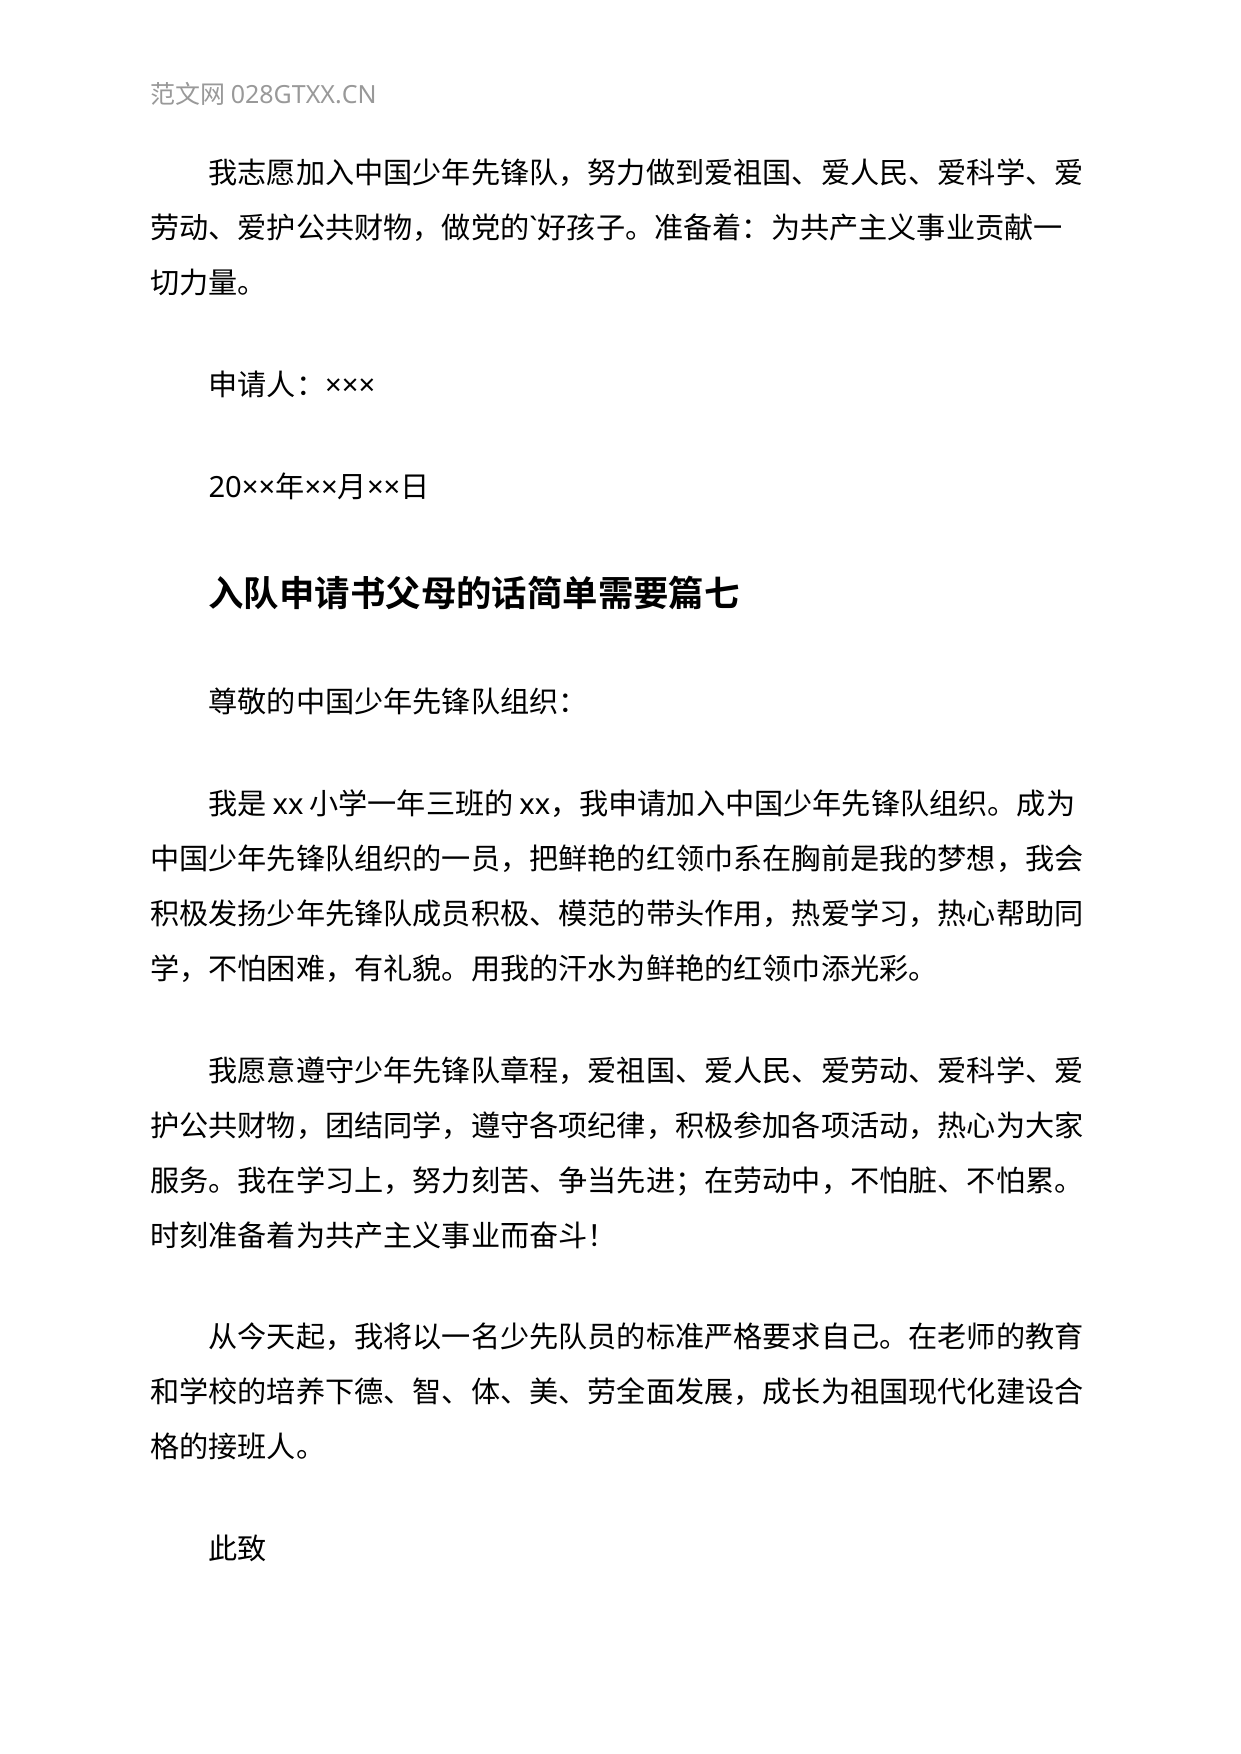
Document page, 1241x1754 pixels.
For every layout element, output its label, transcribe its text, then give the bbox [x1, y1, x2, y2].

text 从今天起，我将以一名少先队员的标准严格要求自己。在老师的教育和学校的培养下德、智、体、美、劳全面发展，成长为祖国现代化建设合格的接班人。 [150, 1314, 1090, 1466]
text 我愿意遵守少年先锋队章程，爱祖国、爱人民、爱劳动、爱科学、爱护公共财物，团结同学，遵守各项纪律，积极参加各项活动，热心为大家服务。我在学习上，努力刻苦、争当先进；在劳动中，不怕脏、不怕累。时刻准备着为共产主义事业而奋斗！ [150, 1047, 1090, 1254]
text 尊敬的中国少年先锋队组织： [150, 679, 1090, 721]
text 我是xx小学一年三班的xx，我申请加入中国少年先锋队组织。成为中国少年先锋队组织的一员，把鲜艳的红领巾系在胸前是我的梦想，我会积极发扬少年先锋队成员积极、模范的带头作用，热爱学习，热心帮助同学，不怕困难，有礼貌。用我的汗水为鲜艳的红领巾添光彩。 [150, 781, 1090, 988]
text 申请人：××× [150, 362, 1090, 404]
text 入队申请书父母的话简单需要篇七 [150, 566, 1090, 617]
text 20××年××月××日 [150, 464, 1090, 506]
text 我志愿加入中国少年先锋队，努力做到爱祖国、爱人民、爱科学、爱劳动、爱护公共财物，做党的`好孩子。准备着：为共产主义事业贡献一切力量。 [150, 150, 1090, 302]
text 此致 [150, 1525, 1090, 1568]
